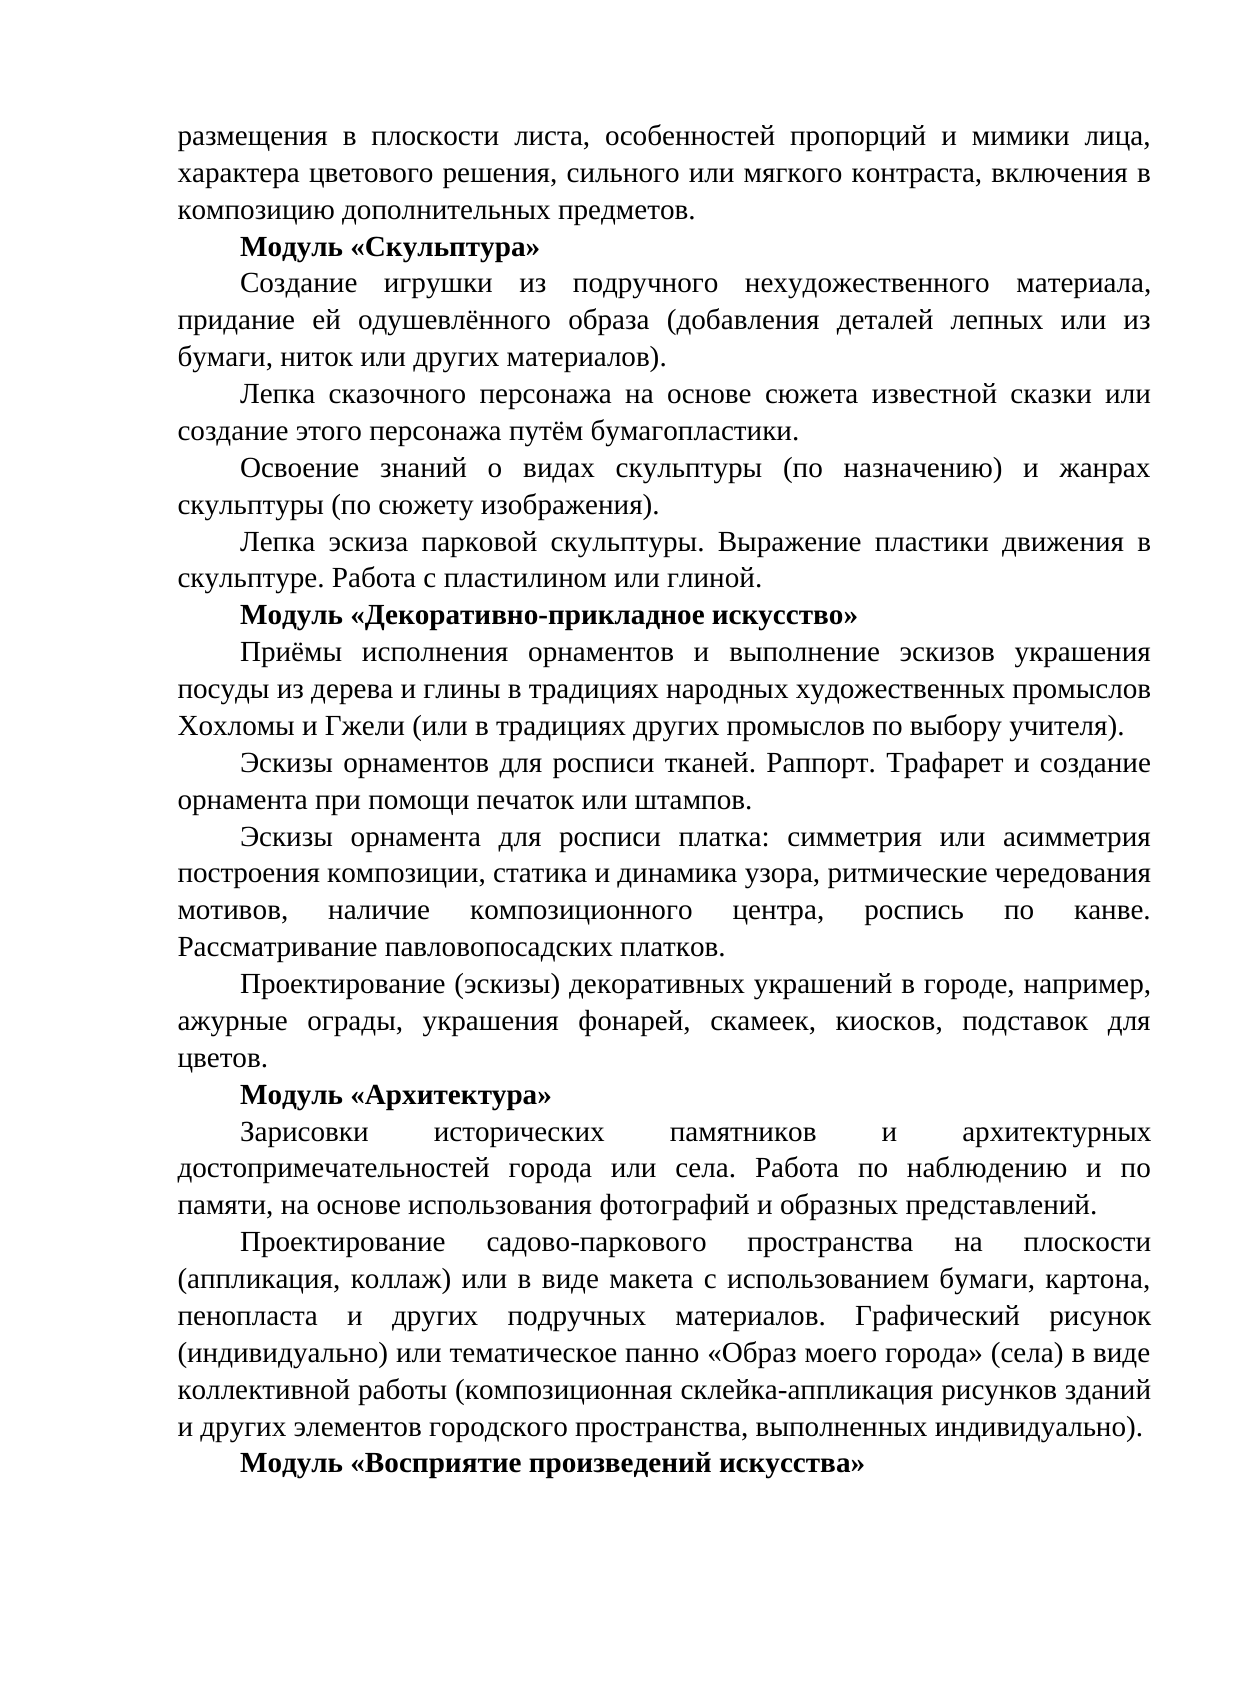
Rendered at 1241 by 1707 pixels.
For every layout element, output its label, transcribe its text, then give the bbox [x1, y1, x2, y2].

text Эскизы орнамента для росписи платка: симметрия или асимметрия построения композиции, статика и динамика узора, ритмические чередования мотивов, наличие композиционного центра, роспись по канве. Рассматривание павловопосадских платков. [177, 819, 1152, 963]
text Лепка сказочного персонажа на основе сюжета известной сказки или создание этого персонажа путём бумагопластики. [177, 376, 1152, 447]
text Приёмы исполнения орнаментов и выполнение эскизов украшения посуды из дерева и глины в традициях народных художественных промыслов Хохломы и Гжели (или в традициях других промыслов по выбору учителя). [177, 634, 1152, 742]
text Модуль «Восприятие произведений искусства» [177, 1446, 1152, 1479]
text Проектирование садово-паркового пространства на плоскости (аппликация, коллаж) или в виде макета с использованием бумаги, картона, пенопласта и других подручных материалов. Графический рисунок (индивидуально) или тематическое панно «Образ моего города» (села) в виде коллективной работы (композиционная склейка-аппликация рисунков зданий и других элементов городского пространства, выполненных индивидуально). [177, 1224, 1152, 1442]
text Модуль «Декоративно-прикладное искусство» [177, 597, 1152, 631]
text Модуль «Архитектура» [177, 1077, 1152, 1110]
text Лепка эскиза парковой скульптуры. Выражение пластики движения в скульптуре. Работа с пластилином или глиной. [177, 524, 1152, 594]
text Модуль «Скульптура» [177, 229, 1152, 262]
text Освоение знаний о видах скульптуры (по назначению) и жанрах скульптуры (по сюжету изображения). [177, 450, 1152, 520]
text Зарисовки исторических памятников и архитектурных достопримечательностей города или села. Работа по наблюдению и по памяти, на основе использования фотографий и образных представлений. [177, 1114, 1152, 1221]
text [177, 118, 1152, 225]
text Эскизы орнаментов для росписи тканей. Раппорт. Трафарет и создание орнамента при помощи печаток или штампов. [177, 745, 1152, 815]
text Создание игрушки из подручного нехудожественного материала, придание ей одушевлённого образа (добавления деталей лепных или из бумаги, ниток или других материалов). [177, 266, 1152, 373]
text Проектирование (эскизы) декоративных украшений в городе, например, ажурные ограды, украшения фонарей, скамеек, киосков, подставок для цветов. [177, 966, 1152, 1073]
